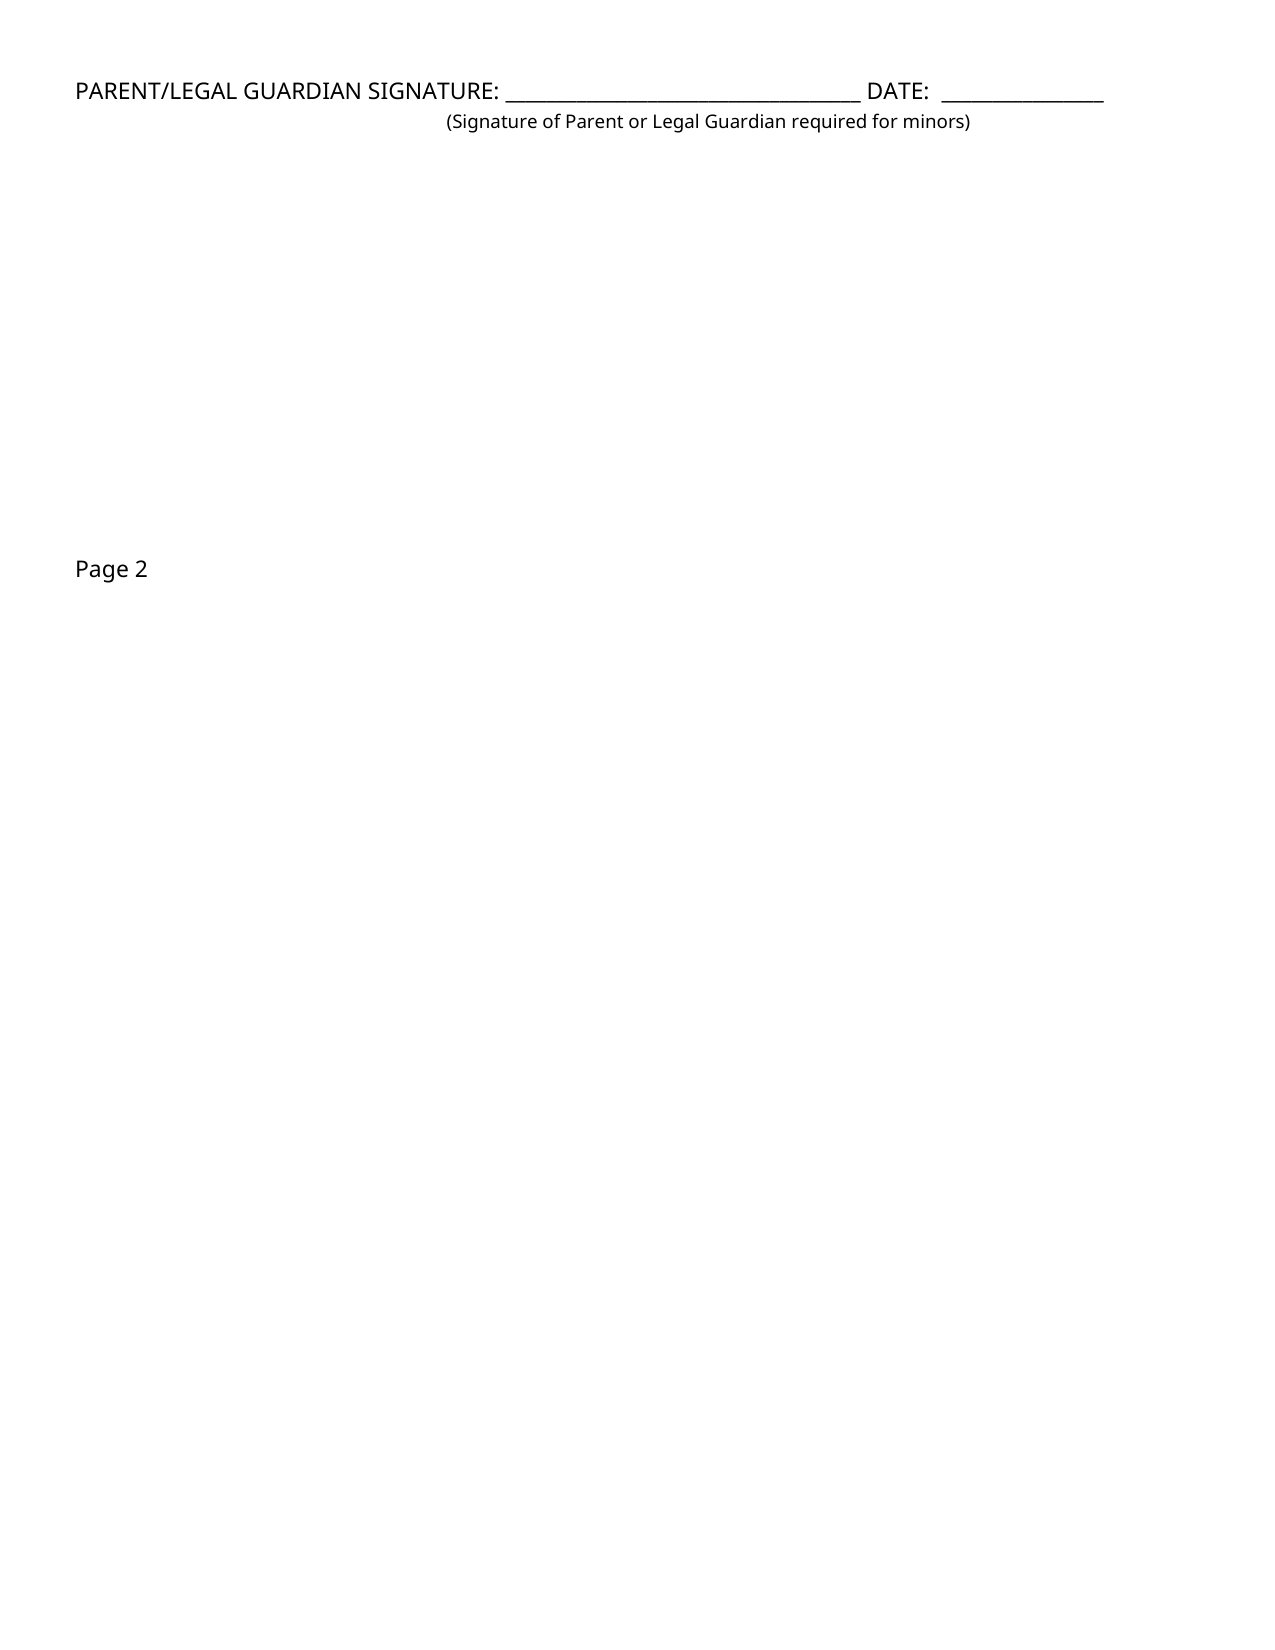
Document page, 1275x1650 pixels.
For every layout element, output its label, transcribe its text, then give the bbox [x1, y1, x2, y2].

text Page 2 [75, 553, 1200, 584]
text PARENT/LEGAL GUARDIAN SIGNATURE: ___________________________________ DATE: ________________ [75, 75, 1200, 106]
text (Signature of Parent or Legal Guardian required for minors) [75, 109, 1200, 134]
